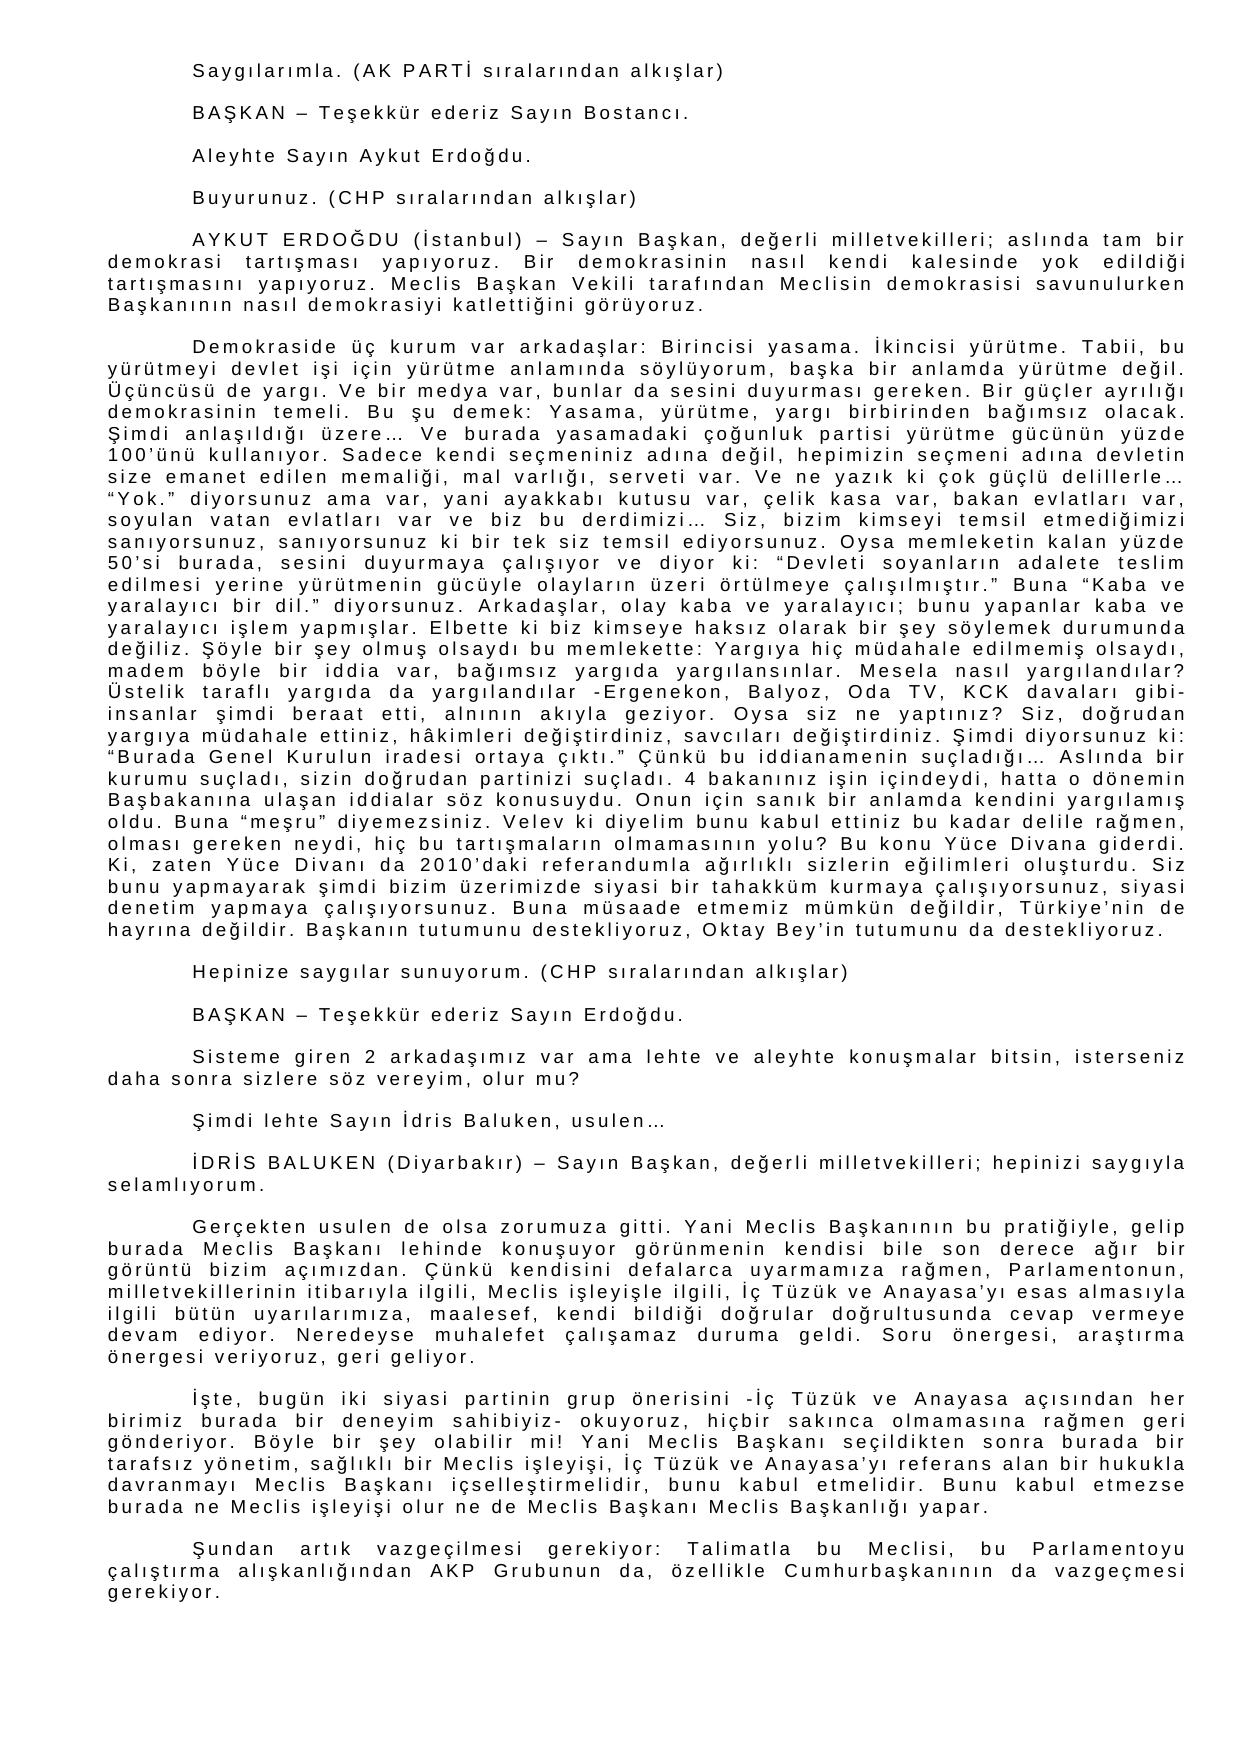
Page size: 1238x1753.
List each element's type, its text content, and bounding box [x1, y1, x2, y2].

text BAŞKAN – Teşekkür ederiz Sayın Bostancı. [108, 102, 1186, 124]
text Sisteme giren 2 arkadaşımız var ama lehte ve aleyhte konuşmalar bitsin, isterseniz daha sonra sizlere söz vereyim, olur mu? [108, 1046, 1186, 1089]
text AYKUT ERDOĞDU (İstanbul) – Sayın Başkan, değerli milletvekilleri; aslında tam bir demokrasi tartışması yapıyoruz. Bir demokrasinin nasıl kendi kalesinde yok edildiği tartışmasını yapıyoruz. Meclis Başkan Vekili tarafından Meclisin demokrasisi savunulurken Başkanının nasıl demokrasiyi katlettiğini görüyoruz. [108, 229, 1186, 316]
text İDRİS BALUKEN (Diyarbakır) – Sayın Başkan, değerli milletvekilleri; hepinizi saygıyla selamlıyorum. [108, 1152, 1186, 1195]
text Hepinize saygılar sunuyorum. (CHP sıralarından alkışlar) [108, 961, 1186, 982]
text Aleyhte Sayın Aykut Erdoğdu. [108, 144, 1186, 166]
text BAŞKAN – Teşekkür ederiz Sayın Erdoğdu. [108, 1003, 1186, 1025]
text Şundan artık vazgeçilmesi gerekiyor: Talimatla bu Meclisi, bu Parlamentoyu çalıştırma alışkanlığından AKP Grubunun da, özellikle Cumhurbaşkanının da vazgeçmesi gerekiyor. [108, 1538, 1186, 1603]
text Şimdi lehte Sayın İdris Baluken, usulen… [108, 1110, 1186, 1131]
text Buyurunuz. (CHP sıralarından alkışlar) [108, 187, 1186, 208]
text Demokraside üç kurum var arkadaşlar: Birincisi yasama. İkincisi yürütme. Tabii, bu yürütmeyi devlet işi için yürütme anlamında söylüyorum, başka bir anlamda yürütme değil. Üçüncüsü de yargı. Ve bir medya var, bunlar da sesini duyurması gereken. Bir güçler ayrılığı demokrasinin temeli. Bu şu demek: Yasama, yürütme, yargı birbirinden bağımsız olacak. Şimdi anlaşıldığı üzere… Ve burada yasamadaki çoğunluk partisi yürütme gücünün yüzde 100’ünü kullanıyor. Sadece kendi seçmeniniz adına değil, hepimizin seçmeni adına devletin size emanet edilen memaliği, mal varlığı, serveti var. Ve ne yazık ki çok güçlü delillerle… “Yok.” diyorsunuz ama var, yani ayakkabı kutusu var, çelik kasa var, bakan evlatları var, soyulan vatan evlatları var ve biz bu derdimizi… Siz, bizim kimseyi temsil etmediğimizi sanıyorsunuz, sanıyorsunuz ki bir tek siz temsil ediyorsunuz. Oysa memleketin kalan yüzde 50’si burada, sesini duyurmaya çalışıyor ve diyor ki: “Devleti soyanların adalete teslim edilmesi yerine yürütmenin gücüyle olayların üzeri örtülmeye çalışılmıştır.” Buna “Kaba ve yaralayıcı bir dil.” diyorsunuz. Arkadaşlar, olay kaba ve yaralayıcı; bunu yapanlar kaba ve yaralayıcı işlem yapmışlar. Elbette ki biz kimseye haksız olarak bir şey söylemek durumunda değiliz. Şöyle bir şey olmuş olsaydı bu memlekette: Yargıya hiç müdahale edilmemiş olsaydı, madem böyle bir iddia var, bağımsız yargıda yargılansınlar. Mesela nasıl yargılandılar? Üstelik taraflı yargıda da yargılandılar -Ergenekon, Balyoz, Oda TV, KCK davaları gibi- insanlar şimdi beraat etti, alnının akıyla geziyor. Oysa siz ne yaptınız? Siz, doğrudan yargıya müdahale ettiniz, hâkimleri değiştirdiniz, savcıları değiştirdiniz. Şimdi diyorsunuz ki: “Burada Genel Kurulun iradesi ortaya çıktı.” Çünkü bu iddianamenin suçladığı… Aslında bir kurumu suçladı, sizin doğrudan partinizi suçladı. 4 bakanınız işin içindeydi, hatta o dönemin Başbakanına ulaşan iddialar söz konusuydu. Onun için sanık bir anlamda kendini yargılamış oldu. Buna “meşru” diyemezsiniz. Velev ki diyelim bunu kabul ettiniz bu kadar delile rağmen, olması gereken neydi, hiç bu tartışmaların olmamasının yolu? Bu konu Yüce Divana giderdi. Ki, zaten Yüce Divanı da 2010’daki referandumla ağırlıklı sizlerin eğilimleri oluşturdu. Siz bunu yapmayarak şimdi bizim üzerimizde siyasi bir tahakküm kurmaya çalışıyorsunuz, siyasi denetim yapmaya çalışıyorsunuz. Buna müsaade etmemiz mümkün değildir, Türkiye’nin de hayrına değildir. Başkanın tutumunu destekliyoruz, Oktay Bey’in tutumunu da destekliyoruz. [108, 336, 1186, 940]
text Gerçekten usulen de olsa zorumuza gitti. Yani Meclis Başkanının bu pratiğiyle, gelip burada Meclis Başkanı lehinde konuşuyor görünmenin kendisi bile son derece ağır bir görüntü bizim açımızdan. Çünkü kendisini defalarca uyarmamıza rağmen, Parlamentonun, milletvekillerinin itibarıyla ilgili, Meclis işleyişle ilgili, İç Tüzük ve Anayasa’yı esas almasıyla ilgili bütün uyarılarımıza, maalesef, kendi bildiği doğrular doğrultusunda cevap vermeye devam ediyor. Neredeyse muhalefet çalışamaz duruma geldi. Soru önergesi, araştırma önergesi veriyoruz, geri geliyor. [108, 1216, 1186, 1367]
text Saygılarımla. (AK PARTİ sıralarından alkışlar) [108, 60, 1186, 81]
text İşte, bugün iki siyasi partinin grup önerisini -İç Tüzük ve Anayasa açısından her birimiz burada bir deneyim sahibiyiz- okuyoruz, hiçbir sakınca olmamasına rağmen geri gönderiyor. Böyle bir şey olabilir mi! Yani Meclis Başkanı seçildikten sonra burada bir tarafsız yönetim, sağlıklı bir Meclis işleyişi, İç Tüzük ve Anayasa’yı referans alan bir hukukla davranmayı Meclis Başkanı içselleştirmelidir, bunu kabul etmelidir. Bunu kabul etmezse burada ne Meclis işleyişi olur ne de Meclis Başkanı Meclis Başkanlığı yapar. [108, 1388, 1186, 1517]
